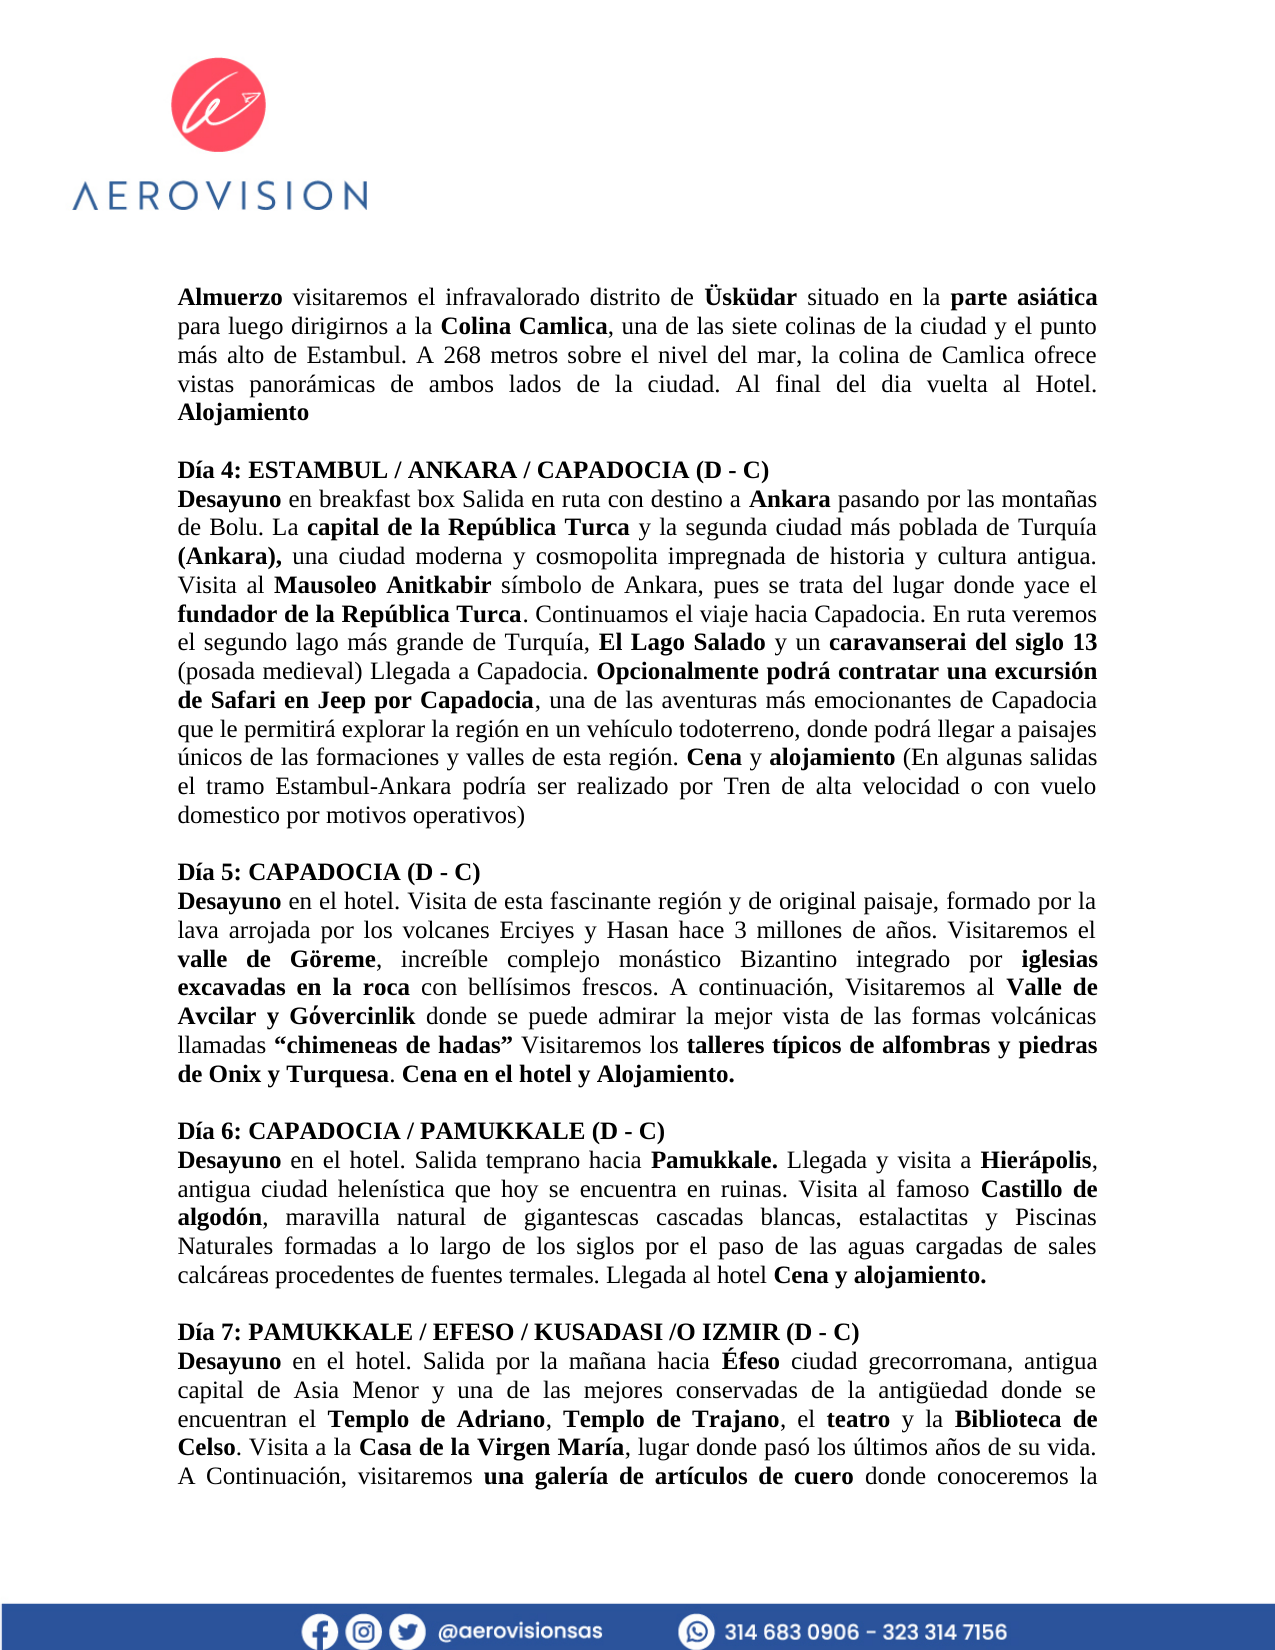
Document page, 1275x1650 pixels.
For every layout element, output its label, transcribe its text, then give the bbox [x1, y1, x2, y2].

text Día 4: ESTAMBUL / ANKARA / CAPADOCIA (D - C) [177, 455, 1098, 484]
text Desayuno en breakfast box Salida en ruta con destino a Ankara pasando por las montañas de Bolu. La capital de la República Turca y la segunda ciudad más poblada de Turquía (Ankara), una ciudad moderna y cosmopolita impregnada de historia y cultura antigua. Visita al Mausoleo Anitkabir símbolo de Ankara, pues se trata del lugar donde yace el fundador de la República Turca. Continuamos el viaje hacia Capadocia. En ruta veremos el segundo lago más grande de Turquía, El Lago Salado y un caravanserai del siglo 13 (posada medieval) Llegada a Capadocia. Opcionalmente podrá contratar una excursión de Safari en Jeep por Capadocia, una de las aventuras más emocionantes de Capadocia que le permitirá explorar la región en un vehículo todoterreno, donde podrá llegar a paisajes únicos de las formaciones y valles de esta región. Cena y alojamiento (En algunas salidas el tramo Estambul-Ankara podría ser realizado por Tren de alta velocidad o con vuelo domestico por motivos operativos) [177, 484, 1098, 829]
text Día 7: PAMUKKALE / EFESO / KUSADASI /O IZMIR (D - C) [177, 1317, 1098, 1346]
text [177, 1346, 1098, 1490]
text Día 5: CAPADOCIA (D - C) [177, 857, 1098, 886]
text Desayuno en el hotel. Salida temprano hacia Pamukkale. Llegada y visita a Hierápolis, antigua ciudad helenística que hoy se encuentra en ruinas. Visita al famoso Castillo de algodón, maravilla natural de gigantescas cascadas blancas, estalactitas y Piscinas Naturales formadas a lo largo de los siglos por el paso de las aguas cargadas de sales calcáreas procedentes de fuentes termales. Llegada al hotel Cena y alojamiento. [177, 1145, 1098, 1289]
picture [0, 0, 1275, 1650]
text Día 6: CAPADOCIA / PAMUKKALE (D - C) [177, 1116, 1098, 1145]
text Desayuno en el hotel. Visita de esta fascinante región y de original paisaje, formado por la lava arrojada por los volcanes Erciyes y Hasan hace 3 millones de años. Visitaremos el valle de Göreme, increíble complejo monástico Bizantino integrado por iglesias excavadas en la roca con bellísimos frescos. A continuación, Visitaremos al Valle de Avcilar y Gόvercinlik donde se puede admirar la mejor vista de las formas volcánicas llamadas “chimeneas de hadas” Visitaremos los talleres típicos de alfombras y piedras de Onix y Turquesa. Cena en el hotel y Alojamiento. [177, 886, 1098, 1087]
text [177, 282, 1098, 426]
